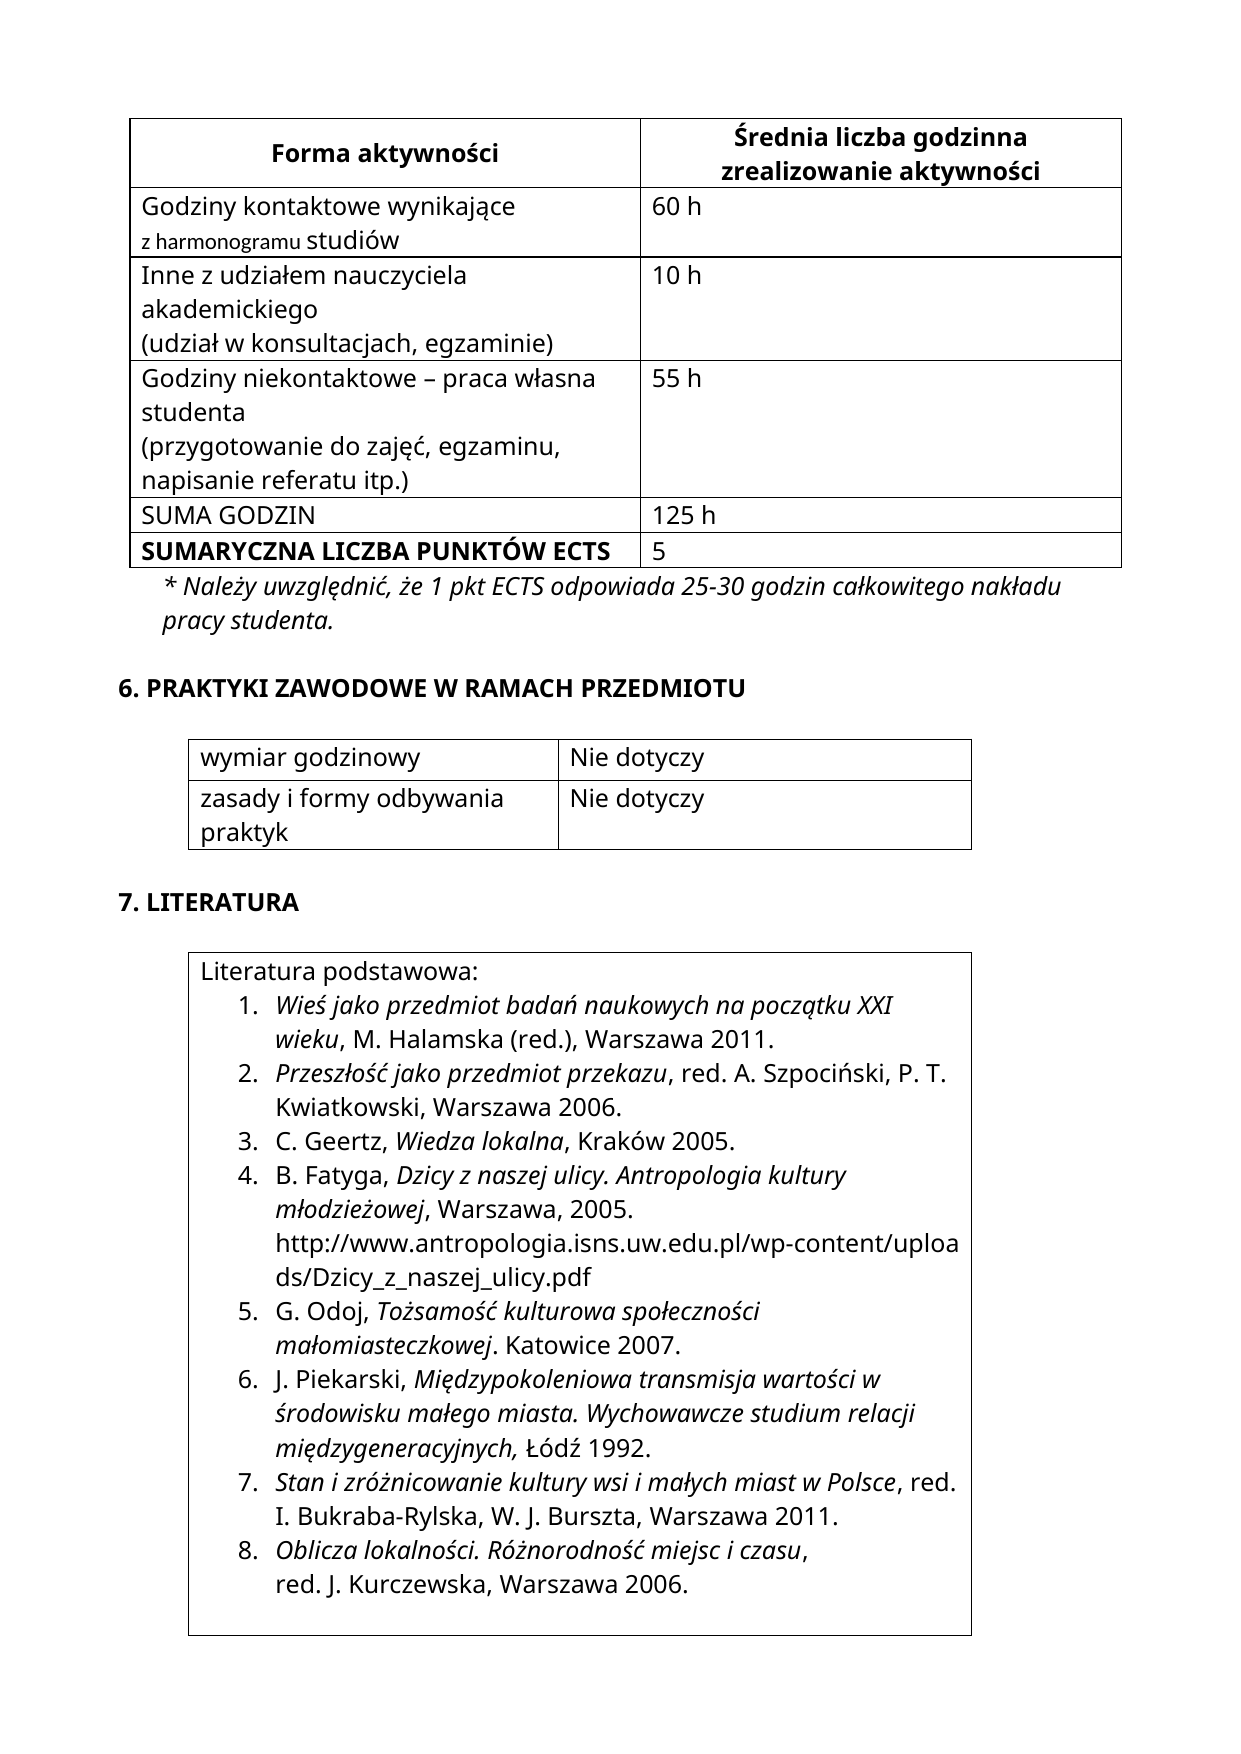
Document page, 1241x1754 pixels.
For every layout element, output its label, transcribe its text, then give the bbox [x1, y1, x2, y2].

table_header Literatura podstawowa: Wieś jako przedmiot badań naukowych na początku XXI wieku, M. Halamska (red.), Warszawa 2011. Przeszłość jako przedmiot przekazu, red. A. Szpociński, P. T. Kwiatkowski, Warszawa 2006. C. Geertz, Wiedza lokalna, Kraków 2005. B. Fatyga, Dzicy z naszej ulicy. Antropologia kultury młodzieżowej, Warszawa, 2005. http://www.antropologia.isns.uw.edu.pl/wp-content/uploads/Dzicy_z_naszej_ulicy.pdf G. Odoj, Tożsamość kulturowa społeczności małomiasteczkowej. Katowice 2007. J. Piekarski, Międzypokoleniowa transmisja wartości w środowisku małego miasta. Wychowawcze studium relacji międzygeneracyjnych, Łódź 1992. Stan i zróżnicowanie kultury wsi i małych miast w Polsce, red. I. Bukraba-Rylska, W. J. Burszta, Warszawa 2011. Oblicza lokalności. Różnorodność miejsc i czasu, red. J. Kurczewska, Warszawa 2006. [189, 953, 971, 1634]
table_cell 60 h [641, 188, 1121, 256]
table_cell Nie dotyczy [559, 781, 971, 849]
table_cell Godziny kontaktowe wynikające z harmonogramu studiów [131, 188, 640, 256]
table_cell 55 h [641, 361, 1121, 497]
text * Należy uwzględnić, że 1 pkt ECTS odpowiada 25-30 godzin całkowitego nakładu pracy studenta. [162, 568, 1122, 636]
table_cell 125 h [641, 498, 1121, 532]
table_cell SUMARYCZNA LICZBA PUNKTÓW ECTS [131, 533, 640, 567]
text 7. LITERATURA [118, 884, 1122, 918]
table_cell Inne z udziałem nauczyciela akademickiego (udział w konsultacjach, egzaminie) [131, 258, 640, 360]
table_header Forma aktywności [131, 119, 640, 187]
table_cell Godziny niekontaktowe – praca własna studenta (przygotowanie do zajęć, egzaminu, napisanie referatu itp.) [131, 361, 640, 497]
text 6. PRAKTYKI ZAWODOWE W RAMACH PRZEDMIOTU [118, 670, 1122, 704]
table_cell 10 h [641, 258, 1121, 360]
table_cell zasady i formy odbywania praktyk [189, 781, 558, 849]
table_cell 5 [641, 533, 1121, 567]
table_header Średnia liczba godzinna zrealizowanie aktywności [641, 119, 1121, 187]
table_header wymiar godzinowy [189, 740, 558, 780]
table_header Nie dotyczy [559, 740, 971, 780]
table_cell SUMA GODZIN [131, 498, 640, 532]
